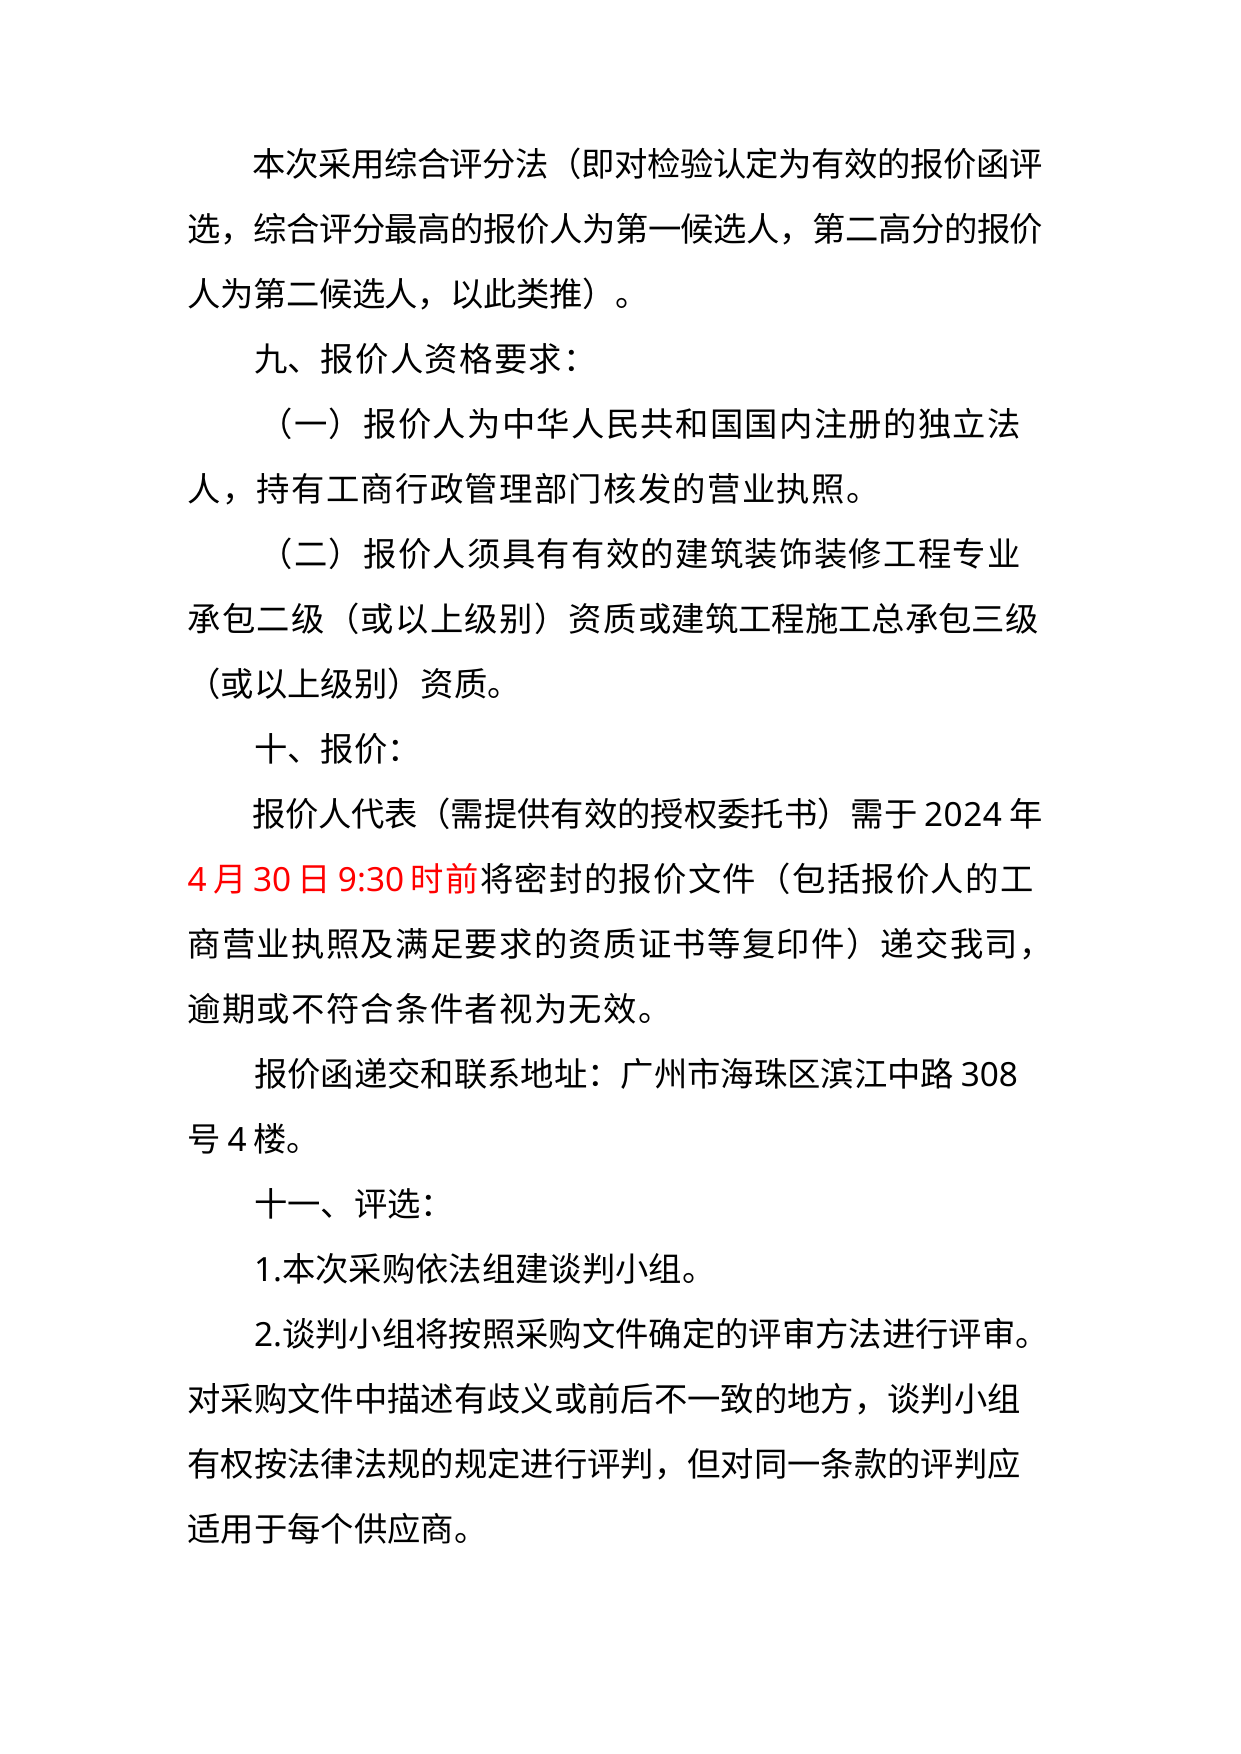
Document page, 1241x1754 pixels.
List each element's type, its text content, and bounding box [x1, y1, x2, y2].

text 报价人代表（需提供有效的授权委托书）需于2024年4月30日9:30时前将密封的报价文件（包括报价人的工商营业执照及满足要求的资质证书等复印件）递交我司，逾期或不符合条件者视为无效。 [187, 779, 1053, 1039]
text 九、报价人资格要求： [187, 324, 1053, 389]
text （二）报价人须具有有效的建筑装饰装修工程专业承包二级（或以上级别）资质或建筑工程施工总承包三级（或以上级别）资质。 [187, 519, 1053, 714]
text 本次采用综合评分法（即对检验认定为有效的报价函评选，综合评分最高的报价人为第一候选人，第二高分的报价人为第二候选人，以此类推）。 [187, 129, 1053, 324]
text 十、报价： [187, 714, 1053, 779]
text （一）报价人为中华人民共和国国内注册的独立法人，持有工商行政管理部门核发的营业执照。 [187, 389, 1053, 519]
text 报价函递交和联系地址：广州市海珠区滨江中路308号4楼。 [187, 1039, 1053, 1169]
text 2.谈判小组将按照采购文件确定的评审方法进行评审。对采购文件中描述有歧义或前后不一致的地方，谈判小组有权按法律法规的规定进行评判，但对同一条款的评判应适用于每个供应商。 [187, 1299, 1053, 1559]
text 1.本次采购依法组建谈判小组。 [187, 1234, 1053, 1299]
text 十一、评选： [187, 1169, 1053, 1234]
